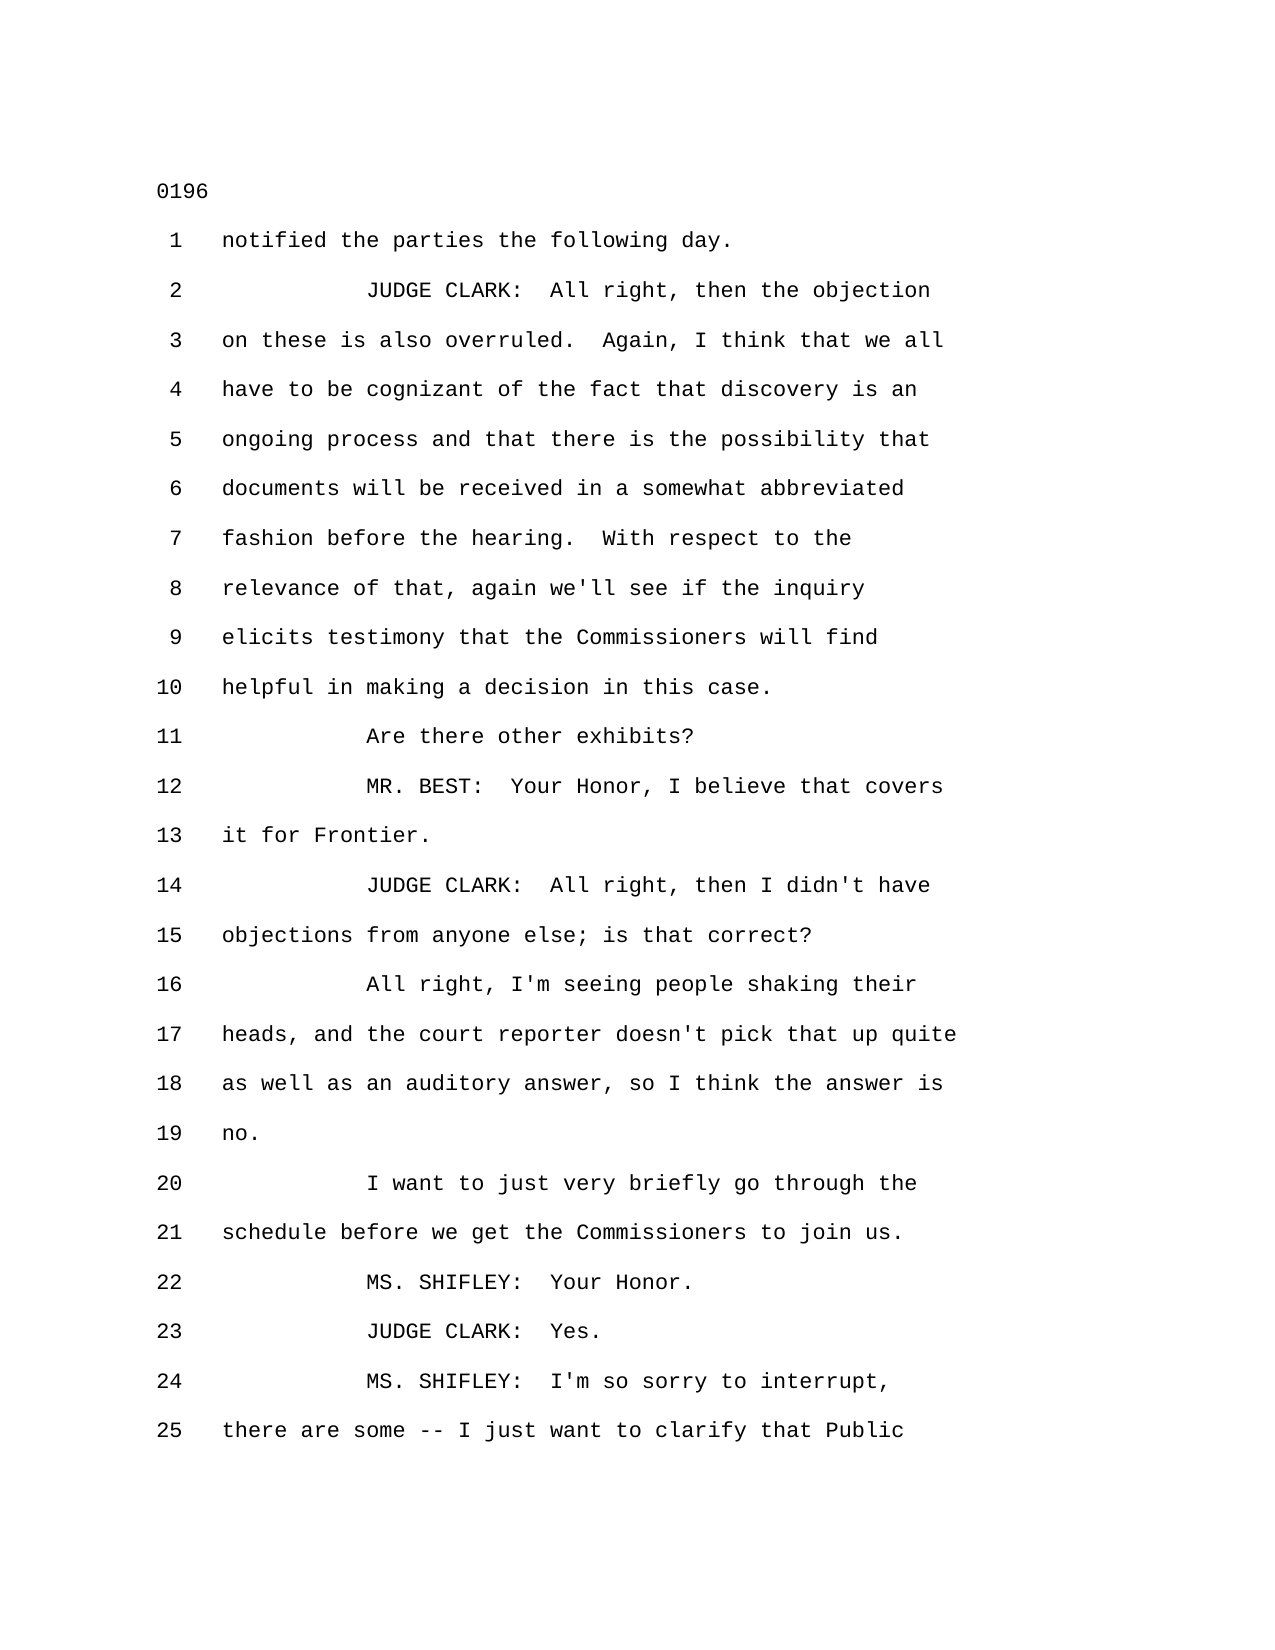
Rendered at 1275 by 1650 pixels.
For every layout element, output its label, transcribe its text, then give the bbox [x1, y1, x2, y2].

text 3 on these is also overruled. Again, I think that we all [156, 329, 1119, 353]
text 19 no. [156, 1122, 1119, 1147]
text 7 fashion before the hearing. With respect to the [156, 527, 1119, 552]
text 15 objections from anyone else; is that correct? [156, 924, 1119, 948]
text 4 have to be cognizant of the fact that discovery is an [156, 378, 1119, 403]
text 6 documents will be received in a somewhat abbreviated [156, 477, 1119, 502]
text 8 relevance of that, again we'll see if the inquiry [156, 577, 1119, 601]
text 9 elicits testimony that the Commissioners will find [156, 626, 1119, 651]
text 17 heads, and the court reporter doesn't pick that up quite [156, 1023, 1119, 1048]
text 23 JUDGE CLARK: Yes. [156, 1320, 1119, 1345]
text 18 as well as an auditory answer, so I think the answer is [156, 1072, 1119, 1097]
text 22 MS. SHIFLEY: Your Honor. [156, 1271, 1119, 1296]
text 14 JUDGE CLARK: All right, then I didn't have [156, 874, 1119, 899]
text 20 I want to just very briefly go through the [156, 1172, 1119, 1196]
text 13 it for Frontier. [156, 824, 1119, 849]
text 11 Are there other exhibits? [156, 725, 1119, 750]
text 10 helpful in making a decision in this case. [156, 676, 1119, 701]
text 21 schedule before we get the Commissioners to join us. [156, 1221, 1119, 1246]
text 25 there are some -- I just want to clarify that Public [156, 1419, 1119, 1444]
text 1 notified the parties the following day. [156, 229, 1119, 254]
text 2 JUDGE CLARK: All right, then the objection [156, 279, 1119, 304]
text 16 All right, I'm seeing people shaking their [156, 973, 1119, 998]
text 12 MR. BEST: Your Honor, I believe that covers [156, 775, 1119, 800]
text 24 MS. SHIFLEY: I'm so sorry to interrupt, [156, 1370, 1119, 1395]
text 5 ongoing process and that there is the possibility that [156, 428, 1119, 453]
text 0196 [156, 180, 1119, 205]
